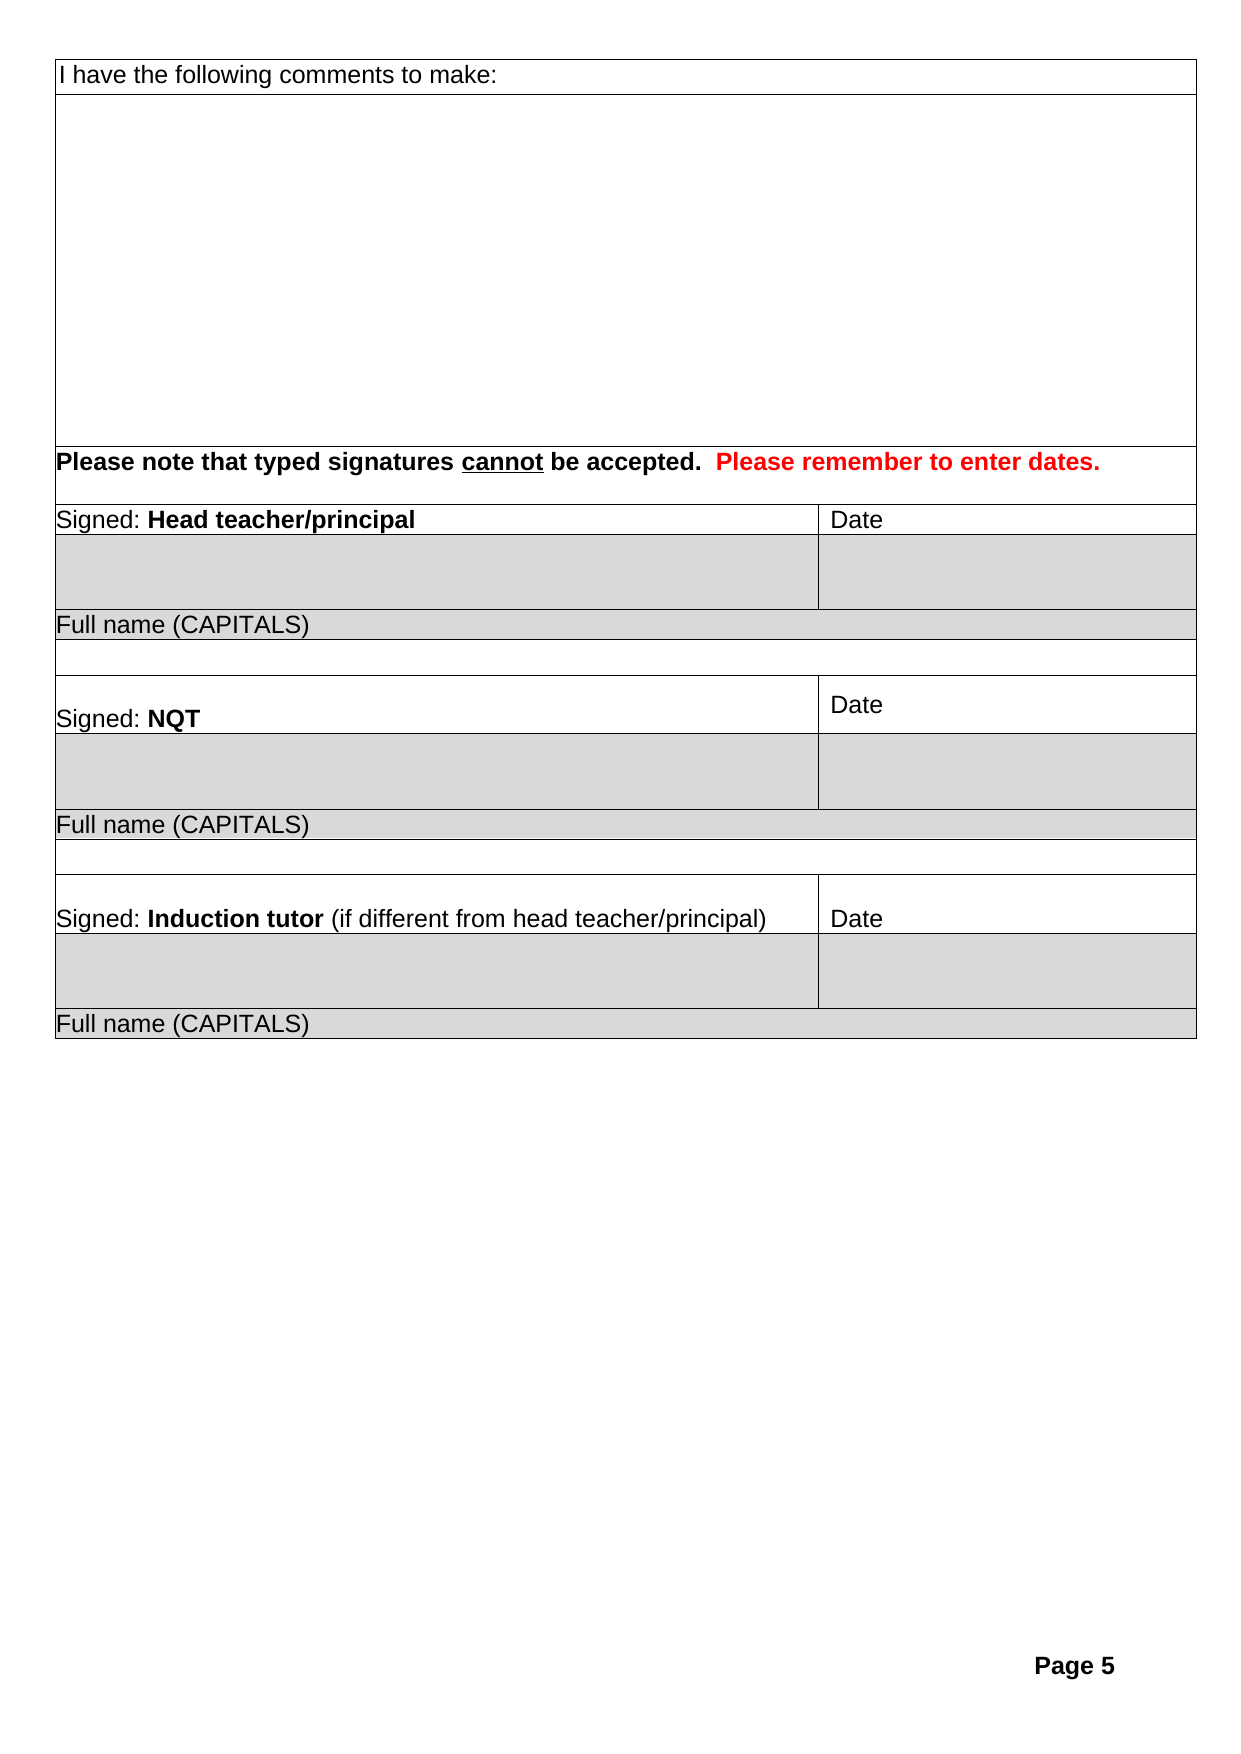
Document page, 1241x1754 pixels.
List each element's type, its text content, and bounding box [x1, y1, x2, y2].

table_cell Signed: NQT [56, 676, 818, 733]
table_cell Full name (CAPITALS) [56, 1009, 1196, 1038]
table_cell [56, 535, 818, 609]
table_cell Date [819, 875, 1196, 932]
table_cell Date [819, 505, 1196, 534]
table_cell Signed: Head teacher/principal [56, 505, 818, 534]
table_cell [56, 640, 1196, 674]
table_cell Signed: Induction tutor (if different from head teacher/principal) [56, 875, 818, 932]
table_cell [56, 734, 818, 809]
table_cell [819, 934, 1196, 1008]
table_cell Full name (CAPITALS) [56, 810, 1196, 838]
table_cell [819, 535, 1196, 609]
table_cell [56, 934, 818, 1008]
table_cell [56, 95, 1196, 446]
table_cell Date [819, 676, 1196, 733]
table_cell Please note that typed signatures cannot be accepted. Please remember to enter dates. [56, 447, 1196, 504]
table_cell [56, 840, 1196, 874]
table_header I have the following comments to make: [56, 60, 1196, 94]
table_cell [819, 734, 1196, 809]
table_cell Full name (CAPITALS) [56, 610, 1196, 639]
